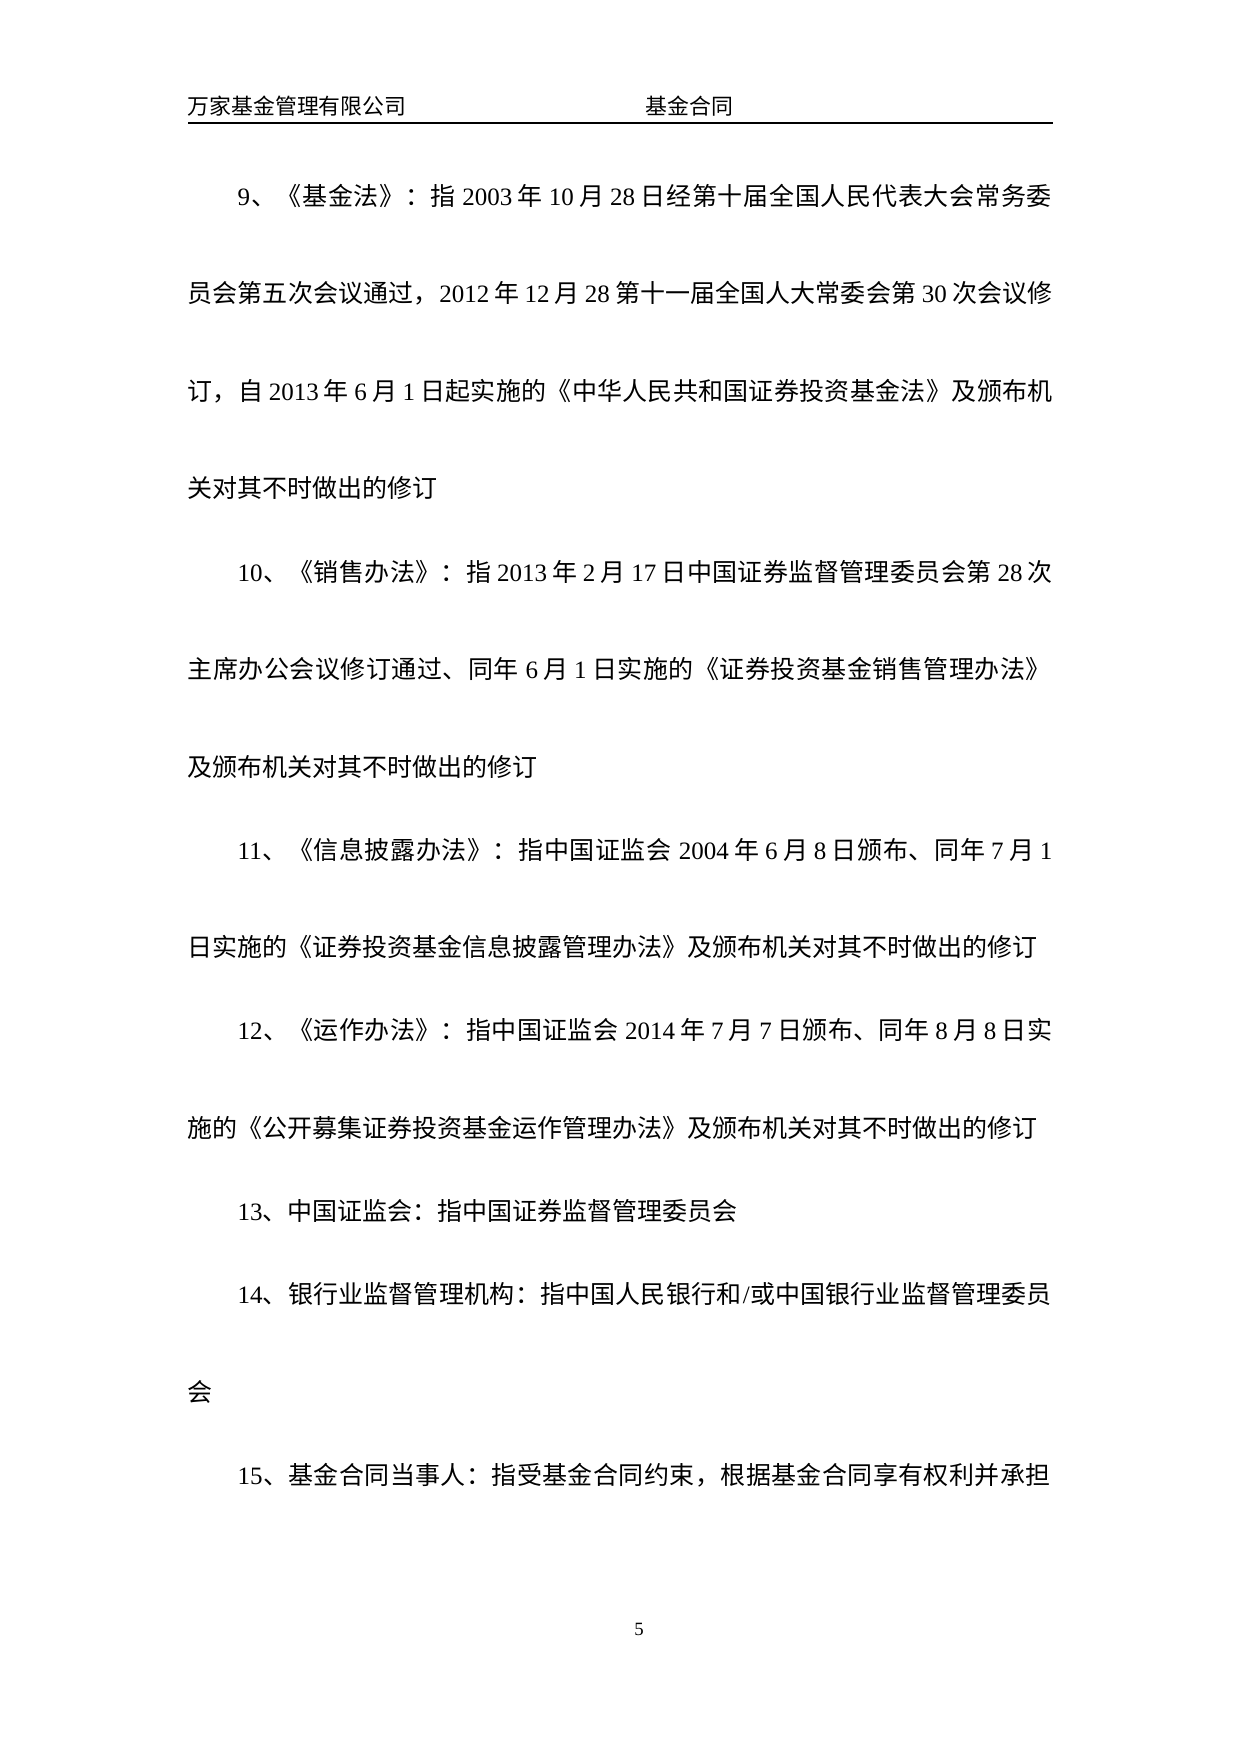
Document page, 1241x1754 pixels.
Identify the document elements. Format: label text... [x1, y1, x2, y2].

text 11、《信息披露办法》：指中国证监会2004年6月8日颁布、同年7月1日实施的《证券投资基金信息披露管理办法》及颁布机关对其不时做出的修订 [187, 816, 1053, 978]
text 13、中国证监会：指中国证券监督管理委员会 [187, 1177, 1053, 1242]
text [187, 1441, 1053, 1506]
text 12、《运作办法》：指中国证监会2014年7月7日颁布、同年8月8日实施的《公开募集证券投资基金运作管理办法》及颁布机关对其不时做出的修订 [187, 996, 1053, 1159]
text 10、《销售办法》：指2013年2月17日中国证券监督管理委员会第28次主席办公会议修订通过、同年6月1日实施的《证券投资基金销售管理办法》及颁布机关对其不时做出的修订 [187, 538, 1053, 798]
text 14、银行业监督管理机构：指中国人民银行和/或中国银行业监督管理委员会 [187, 1260, 1053, 1423]
text 9、《基金法》：指2003年10月28日经第十届全国人民代表大会常务委员会第五次会议通过，2012年12月28第十一届全国人大常委会第30次会议修订，自2013年6月1日起实施的《中华人民共和国证券投资基金法》及颁布机关对其不时做出的修订 [187, 162, 1053, 519]
